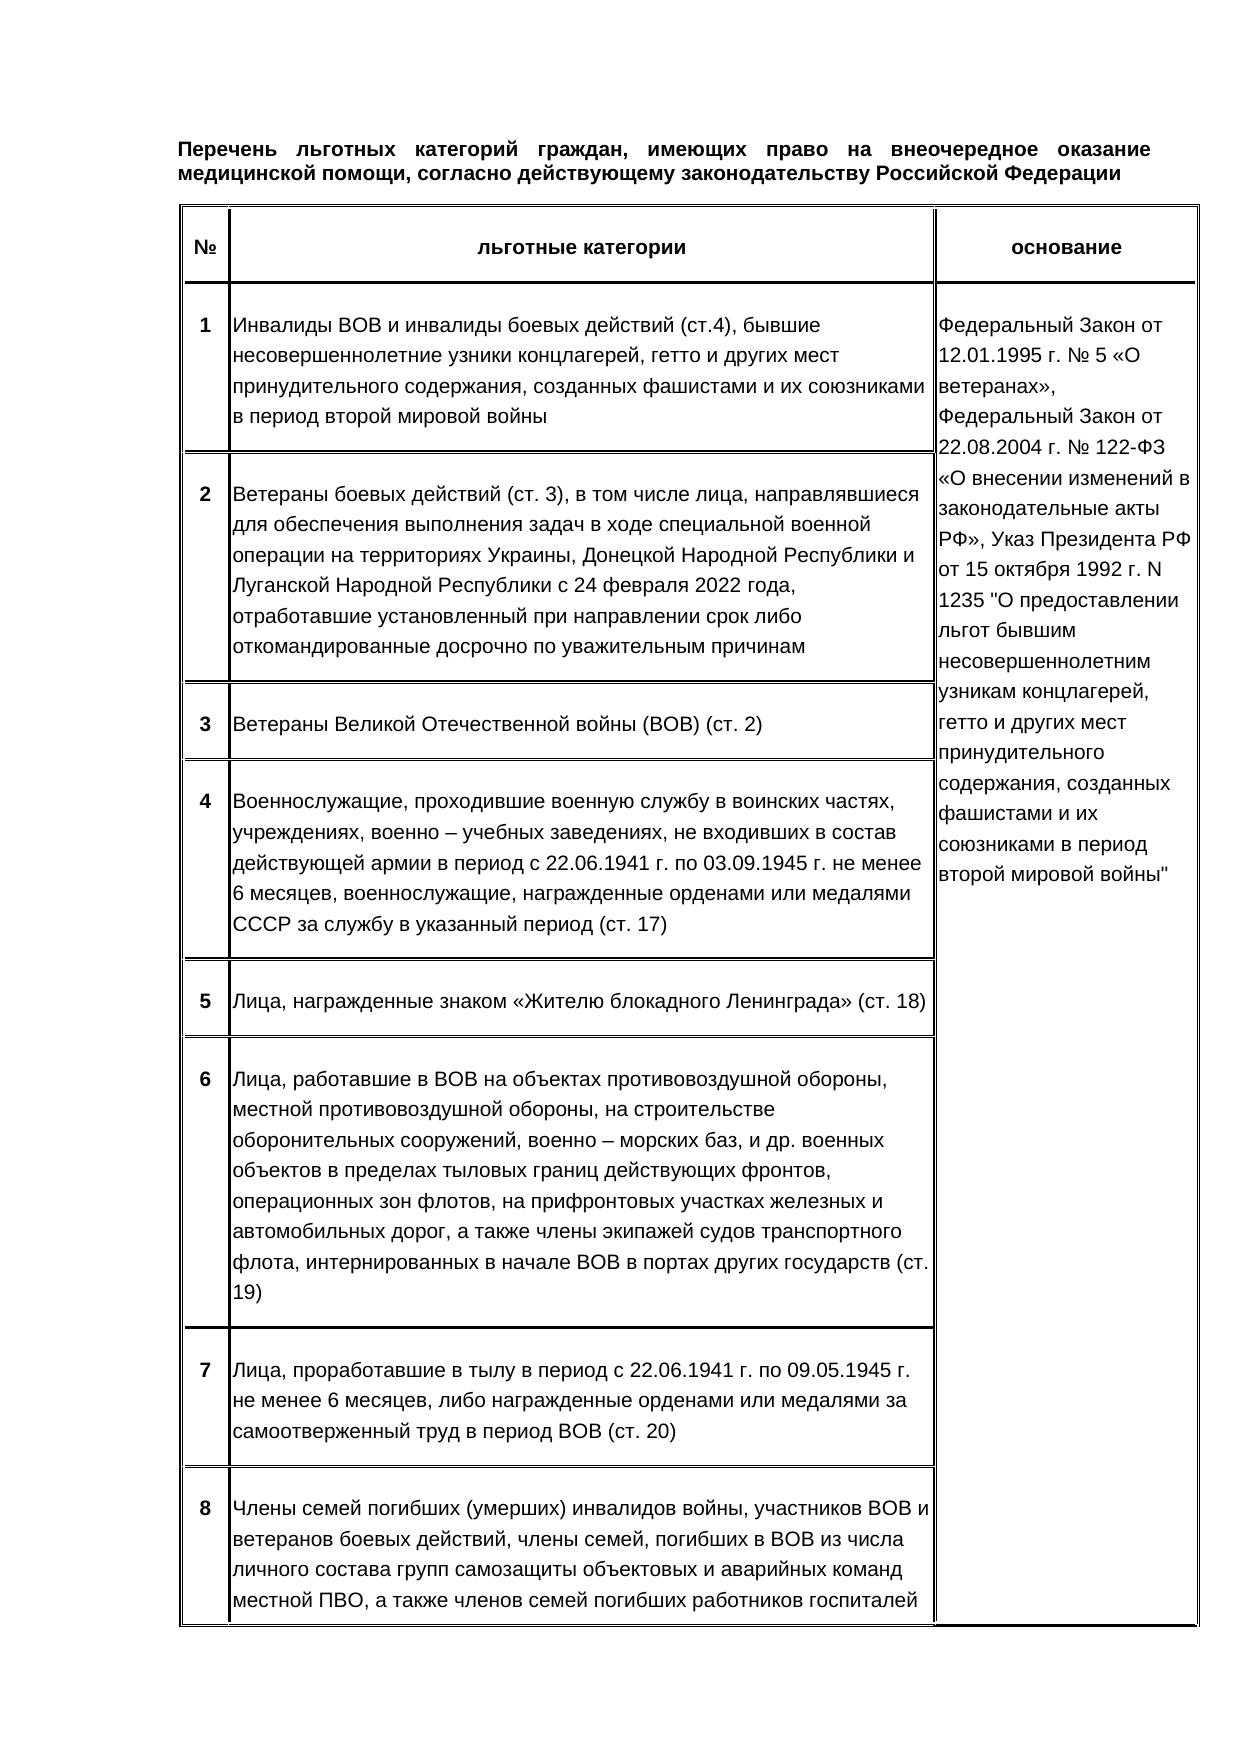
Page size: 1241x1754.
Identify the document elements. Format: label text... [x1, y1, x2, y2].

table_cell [229, 1468, 935, 1623]
table_header № [183, 205, 229, 281]
table_cell 4 [181, 758, 229, 957]
table_cell 8 [183, 1465, 229, 1623]
text Перечень льготных категорий граждан, имеющих право на внеочередное оказание медицинской помощи, согласно действующему законодательству Российской Федерации [177, 137, 1152, 185]
table_cell 6 [181, 1035, 229, 1326]
table_cell 1 [183, 281, 228, 450]
table_cell 7 [183, 1326, 228, 1464]
table_cell Федеральный Закон от 12.01.1995 г. № 5 «О ветеранах», Федеральный Закон от 22.08.2004 г. № 122-ФЗ «О внесении изменений в законодательные акты РФ», Указ Президента РФ от 15 октября 1992 г. N 1235 "О предоставлении льгот бывшим несовершеннолетним узникам концлагерей, гетто и других мест принудительного содержания, созданных фашистами и их союзниками в период второй мировой войны" [935, 281, 1197, 1623]
table_header основание [935, 207, 1197, 281]
table_cell Лица, награжденные знаком «Жителю блокадного Ленинграда» (ст. 18) [231, 961, 933, 1035]
table_cell Лица, проработавшие в тылу в период с 22.06.1941 г. по 09.05.1945 г. не менее 6 месяцев, либо награжденные орденами или медалями за самоотверженный труд в период ВОВ (ст. 20) [231, 1329, 933, 1464]
table_cell 5 [183, 957, 228, 1035]
table_cell Ветераны Великой Отечественной войны (ВОВ) (ст. 2) [231, 684, 933, 758]
table_cell 2 [183, 450, 228, 680]
table_cell Ветераны боевых действий (ст. 3), в том числе лица, направлявшиеся для обеспечения выполнения задач в ходе специальной военной операции на территориях Украины, Донецкой Народной Республики и Луганской Народной Республики с 24 февраля 2022 года, отработавшие установленный при направлении срок либо откомандированные досрочно по уважительным причинам [231, 454, 933, 680]
table_cell Лица, работавшие в ВОВ на объектах противовоздушной обороны, местной противовоздушной обороны, на строительстве оборонительных сооружений, военно – морских баз, и др. военных объектов в пределах тыловых границ действующих фронтов, операционных зон флотов, на прифронтовых участках железных и автомобильных дорог, а также члены экипажей судов транспортного флота, интернированных в начале ВОВ в портах других государств (ст. 19) [231, 1038, 933, 1326]
table_cell Военнослужащие, проходившие военную службу в воинских частях, учреждениях, военно – учебных заведениях, не входивших в состав действующей армии в период с 22.06.1941 г. по 03.09.1945 г. не менее 6 месяцев, военнослужащие, награжденные орденами или медалями СССР за службу в указанный период (ст. 17) [231, 761, 933, 957]
table_cell Инвалиды ВОВ и инвалиды боевых действий (ст.4), бывшие несовершеннолетние узники концлагерей, гетто и других мест принудительного содержания, созданных фашистами и их союзниками в период второй мировой войны [231, 284, 933, 450]
table_header льготные категории [229, 205, 935, 281]
table_cell 3 [183, 680, 228, 758]
